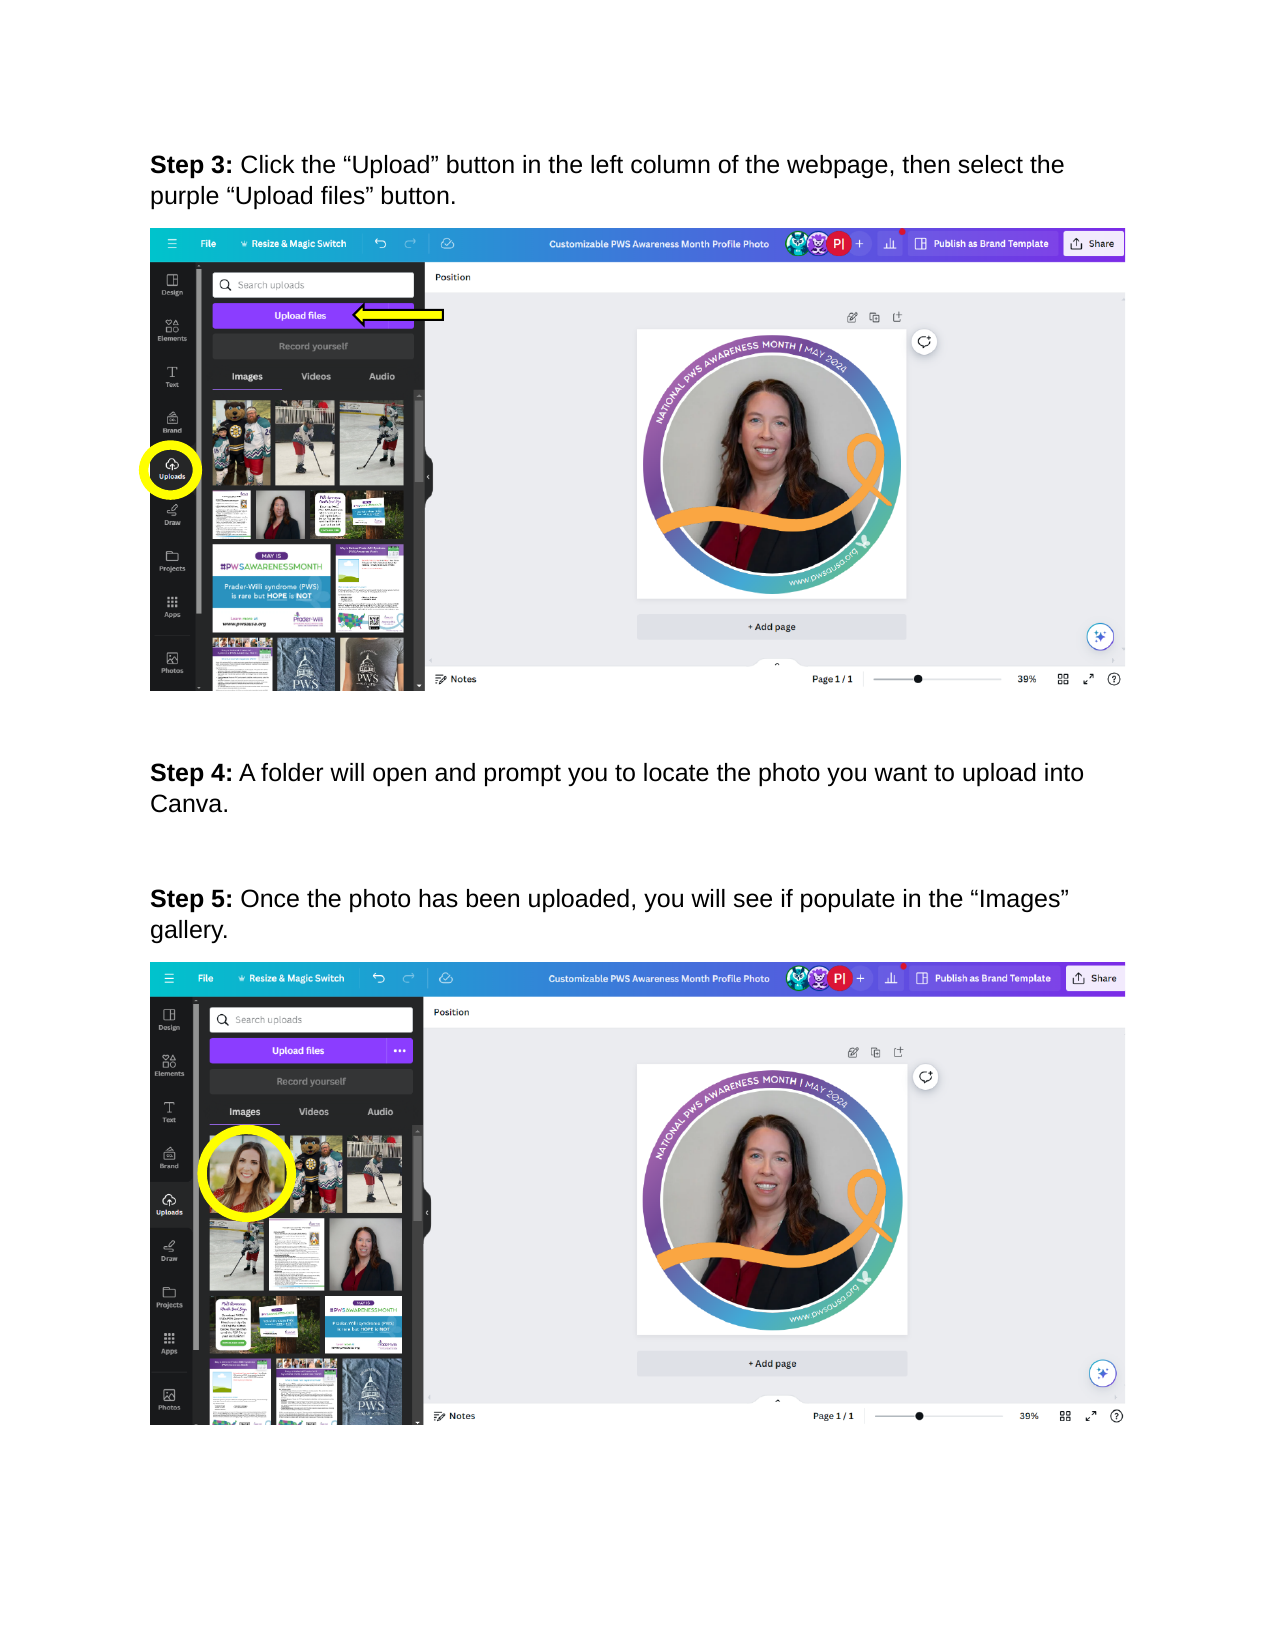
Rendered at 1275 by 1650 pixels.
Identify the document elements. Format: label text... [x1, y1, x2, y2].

picture [150, 228, 1125, 691]
picture [150, 450, 192, 490]
picture [150, 962, 1125, 1425]
text Step 4: A folder will open and prompt you to locate the photo you want to upload into Canva. [150, 758, 1125, 817]
text Step 3: Click the “Upload” button in the left column of the webpage, then select the purple “Upload files” button. [150, 150, 1125, 210]
text Step 5: Once the photo has been uploaded, you will see if populate in the “Images” gallery. [150, 884, 1125, 944]
